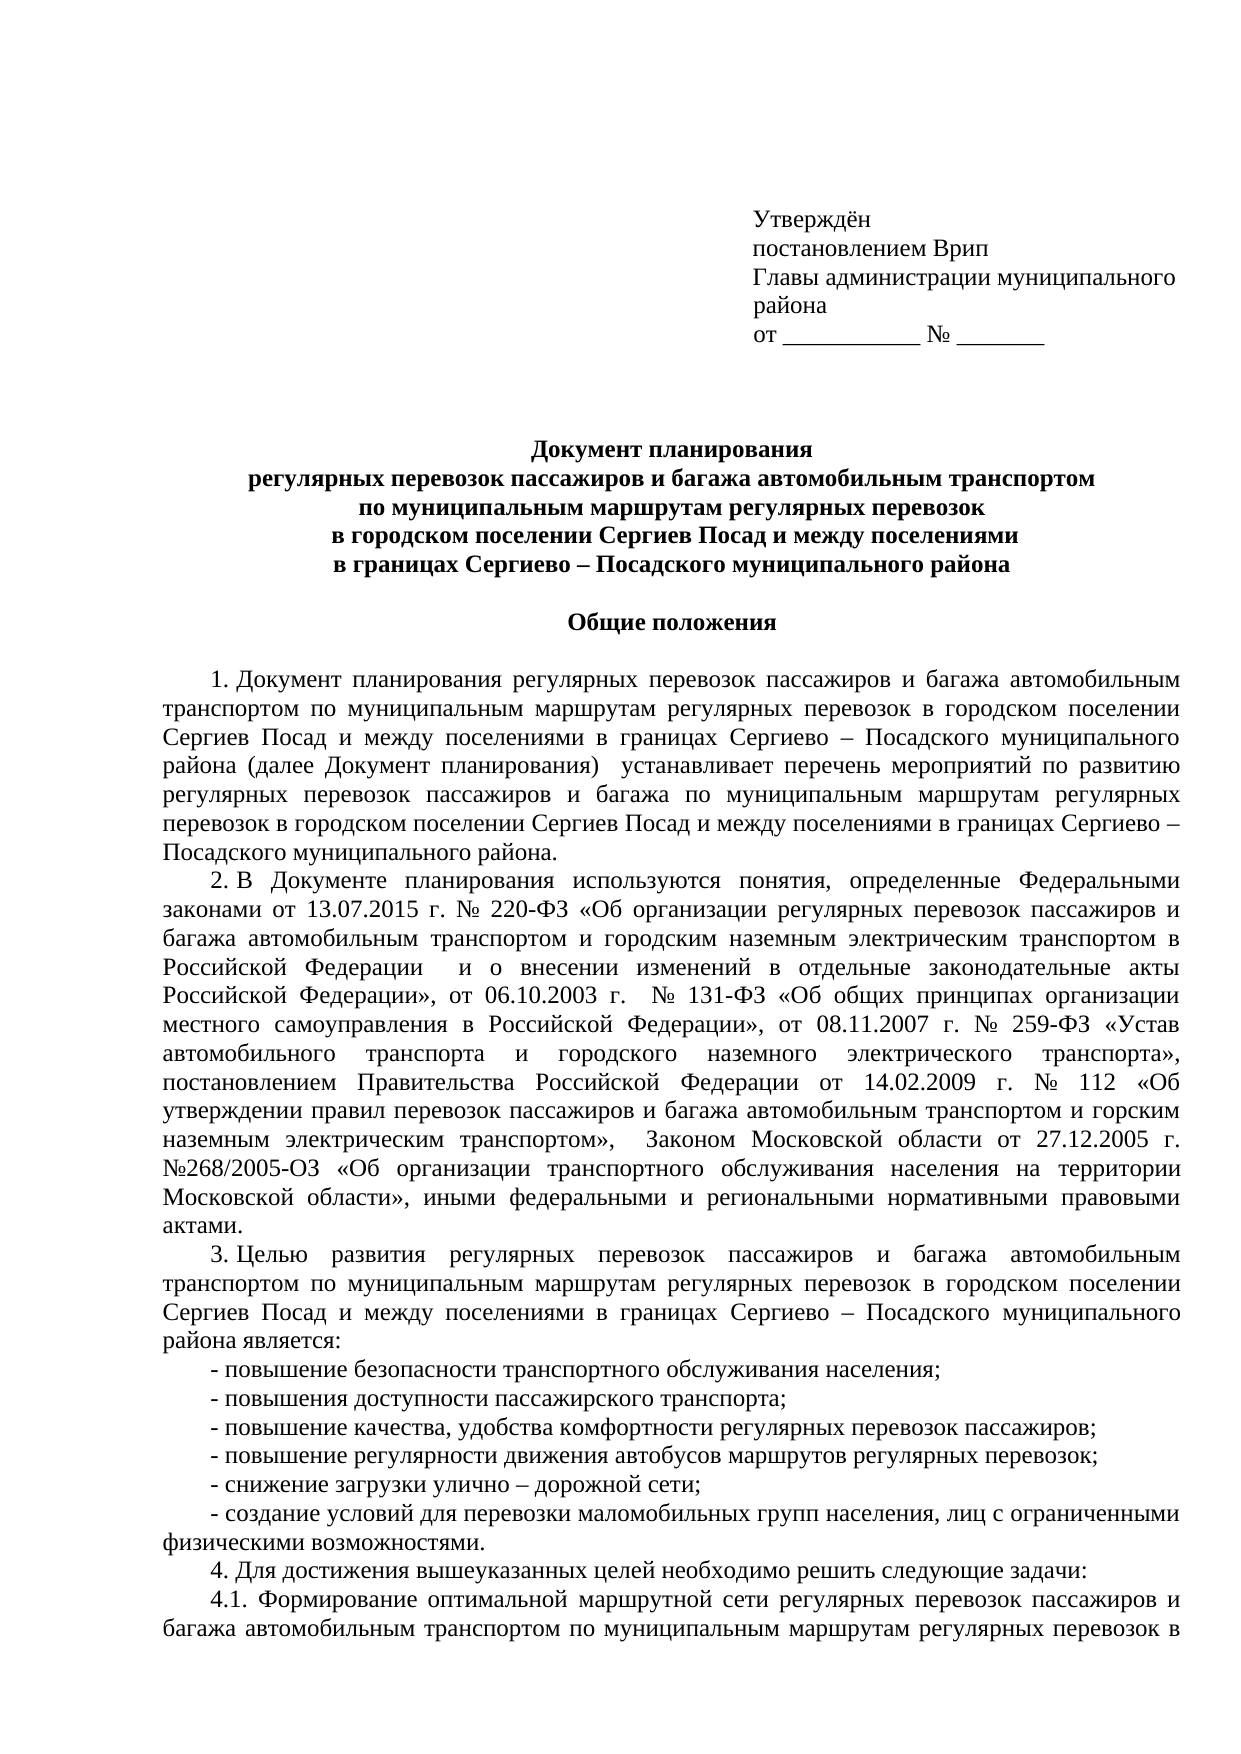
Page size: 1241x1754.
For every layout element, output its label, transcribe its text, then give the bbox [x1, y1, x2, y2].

text Общие положения [162, 607, 1181, 636]
list - повышение безопасности транспортного обслуживания населения; [162, 1354, 1181, 1383]
text по муниципальным маршрутам регулярных перевозок [162, 492, 1181, 521]
text Документ планирования [162, 434, 1181, 463]
text от ___________ № _______ [753, 319, 1181, 348]
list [162, 1584, 1181, 1642]
text в границах Сергиево – Посадского муниципального района [162, 549, 1181, 578]
text постановлением Врип [752, 233, 1181, 262]
list - снижение загрузки улично – дорожной сети; [162, 1469, 1181, 1498]
text Утверждён [752, 204, 1181, 233]
text Главы администрации муниципального района [752, 262, 1181, 319]
list - повышение качества, удобства комфортности регулярных перевозок пассажиров; [162, 1412, 1181, 1441]
text в городском поселении Сергиев Посад и между поселениями [162, 521, 1181, 549]
list В Документе планирования используются понятия, определенные Федеральными законами от 13.07.2015 г. № 220-ФЗ «Об организации регулярных перевозок пассажиров и багажа автомобильным транспортом и городским наземным электрическим транспортом в Российской Федерации и о внесении изменений в отдельные законодательные акты Российской Федерации», от 06.10.2003 г. № 131-ФЗ «Об общих принципах организации местного самоуправления в Российской Федерации», от 08.11.2007 г. № 259-ФЗ «Устав автомобильного транспорта и городского наземного электрического транспорта», постановлением Правительства Российской Федерации от 14.02.2009 г. № 112 «Об утверждении правил перевозок пассажиров и багажа автомобильным транспортом и горским наземным электрическим транспортом», Законом Московской области от 27.12.2005 г. №268/2005-ОЗ «Об организации транспортного обслуживания населения на территории Московской области», иными федеральными и региональными нормативными правовыми актами. [162, 866, 1181, 1239]
list - повышение регулярности движения автобусов маршрутов регулярных перевозок; [162, 1441, 1181, 1469]
list Целью развития регулярных перевозок пассажиров и багажа автомобильным транспортом по муниципальным маршрутам регулярных перевозок в городском поселении Сергиев Посад и между поселениями в границах Сергиево – Посадского муниципального района является: [162, 1239, 1181, 1354]
list Документ планирования регулярных перевозок пассажиров и багажа автомобильным транспортом по муниципальным маршрутам регулярных перевозок в городском поселении Сергиев Посад и между поселениями в границах Сергиево – Посадского муниципального района (далее Документ планирования) устанавливает перечень мероприятий по развитию регулярных перевозок пассажиров и багажа по муниципальным маршрутам регулярных перевозок в городском поселении Сергиев Посад и между поселениями в границах Сергиево – Посадского муниципального района. [162, 664, 1181, 866]
list - повышения доступности пассажирского транспорта; [162, 1383, 1181, 1412]
list 4. Для достижения вышеуказанных целей необходимо решить следующие задачи: [162, 1556, 1181, 1584]
list - создание условий для перевозки маломобильных групп населения, лиц с ограниченными физическими возможностями. [162, 1498, 1181, 1556]
text регулярных перевозок пассажиров и багажа автомобильным транспортом [162, 463, 1181, 492]
